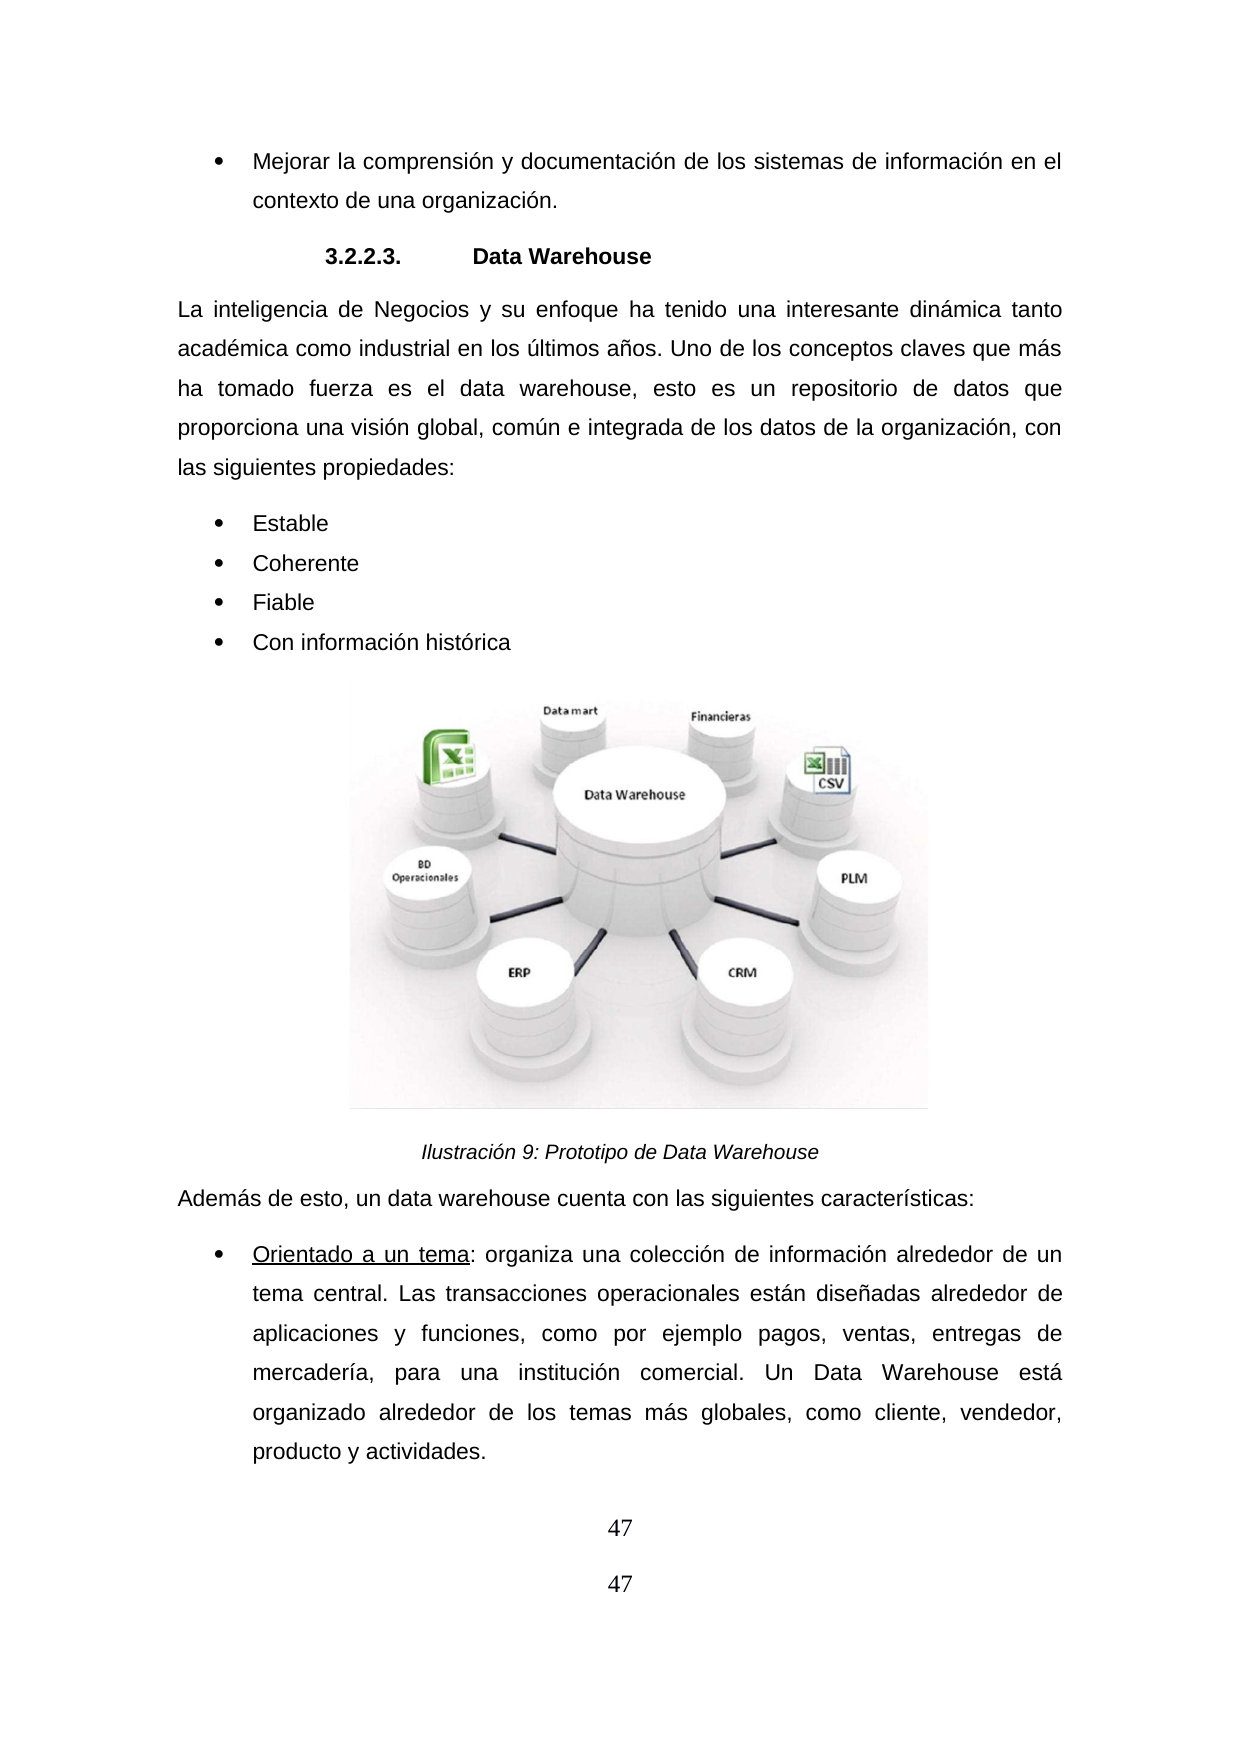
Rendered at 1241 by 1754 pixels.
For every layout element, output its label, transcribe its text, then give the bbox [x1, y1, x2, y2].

list Orientado a un tema: organiza una colección de información alrededor de un tema central. Las transacciones operacionales están diseñadas alrededor de aplicaciones y funciones, como por ejemplo pagos, ventas, entregas de mercadería, para una institución comercial. Un Data Warehouse está organizado alrededor de los temas más globales, como cliente, vendedor, producto y actividades. [215, 1241, 1063, 1464]
subtitle Data Warehouse [290, 243, 1063, 269]
list Mejorar la comprensión y documentación de los sistemas de información en el contexto de una organización. [215, 148, 1063, 213]
list Fiable [215, 589, 1063, 615]
text Ilustración 9: Prototipo de Data Warehouse [177, 1140, 1063, 1164]
list Estable [215, 510, 1063, 536]
list Coherente [215, 549, 1063, 576]
text La inteligencia de Negocios y su enfoque ha tenido una interesante dinámica tanto académica como industrial en los últimos años. Uno de los conceptos claves que más ha tomado fuerza es el data warehouse, esto es un repositorio de datos que proporciona una visión global, común e integrada de los datos de la organización, con las siguientes propiedades: [177, 296, 1063, 480]
picture [349, 684, 929, 1109]
text Además de esto, un data warehouse cuenta con las siguientes características: [177, 1184, 1063, 1211]
list Con información histórica [215, 628, 1063, 655]
